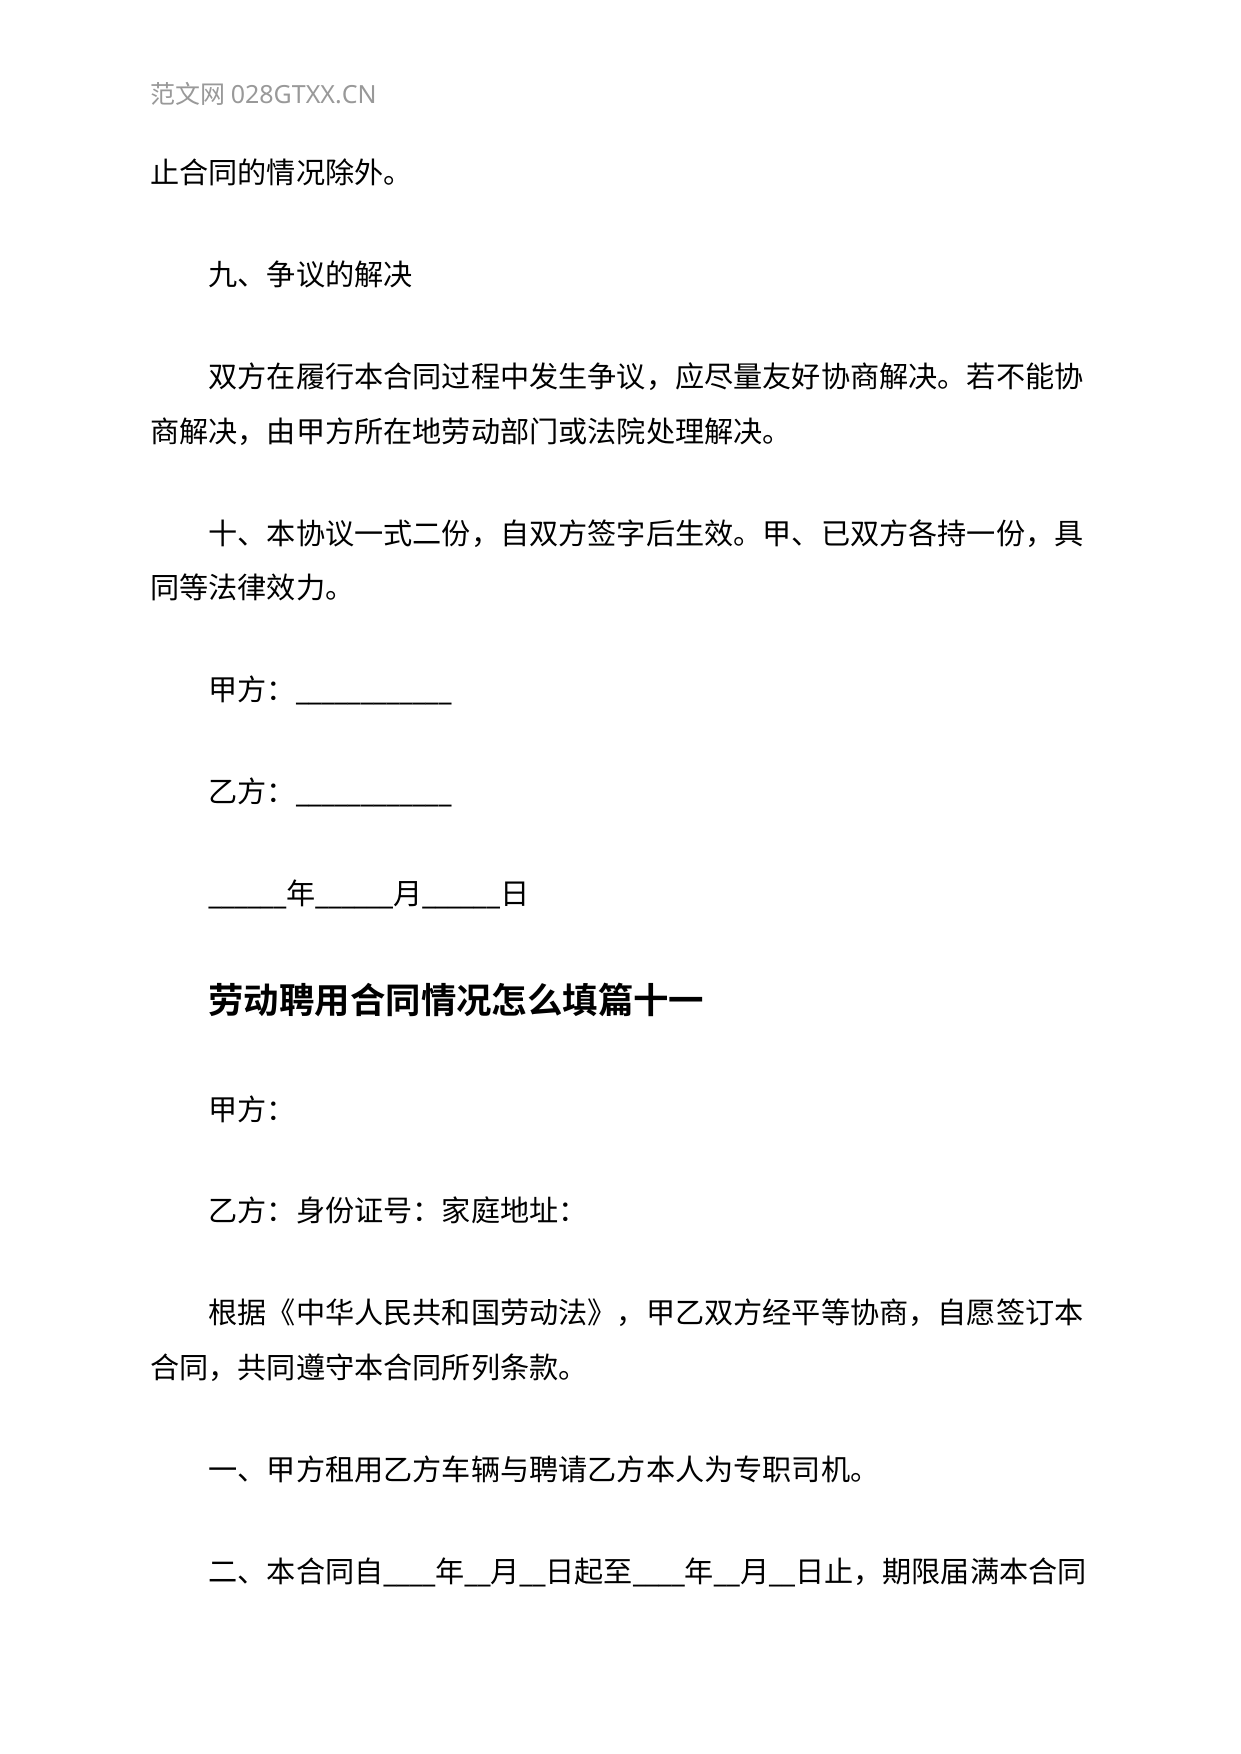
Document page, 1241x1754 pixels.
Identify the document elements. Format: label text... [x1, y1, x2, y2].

text 九、争议的解决 [150, 252, 1090, 294]
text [150, 150, 1090, 192]
text 十、本协议一式二份，自双方签字后生效。甲、已双方各持一份，具同等法律效力。 [150, 510, 1090, 607]
text 双方在履行本合同过程中发生争议，应尽量友好协商解决。若不能协商解决，由甲方所在地劳动部门或法院处理解决。 [150, 353, 1090, 451]
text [150, 1548, 1090, 1591]
text 甲方： [150, 1086, 1090, 1128]
text ______年______月______日 [150, 871, 1090, 913]
text 劳动聘用合同情况怎么填篇十一 [150, 973, 1090, 1024]
text 乙方：____________ [150, 769, 1090, 811]
text 一、甲方租用乙方车辆与聘请乙方本人为专职司机。 [150, 1446, 1090, 1489]
text 乙方：身份证号：家庭地址： [150, 1188, 1090, 1230]
text 甲方：____________ [150, 667, 1090, 709]
text 根据《中华人民共和国劳动法》，甲乙双方经平等协商，自愿签订本合同，共同遵守本合同所列条款。 [150, 1290, 1090, 1387]
